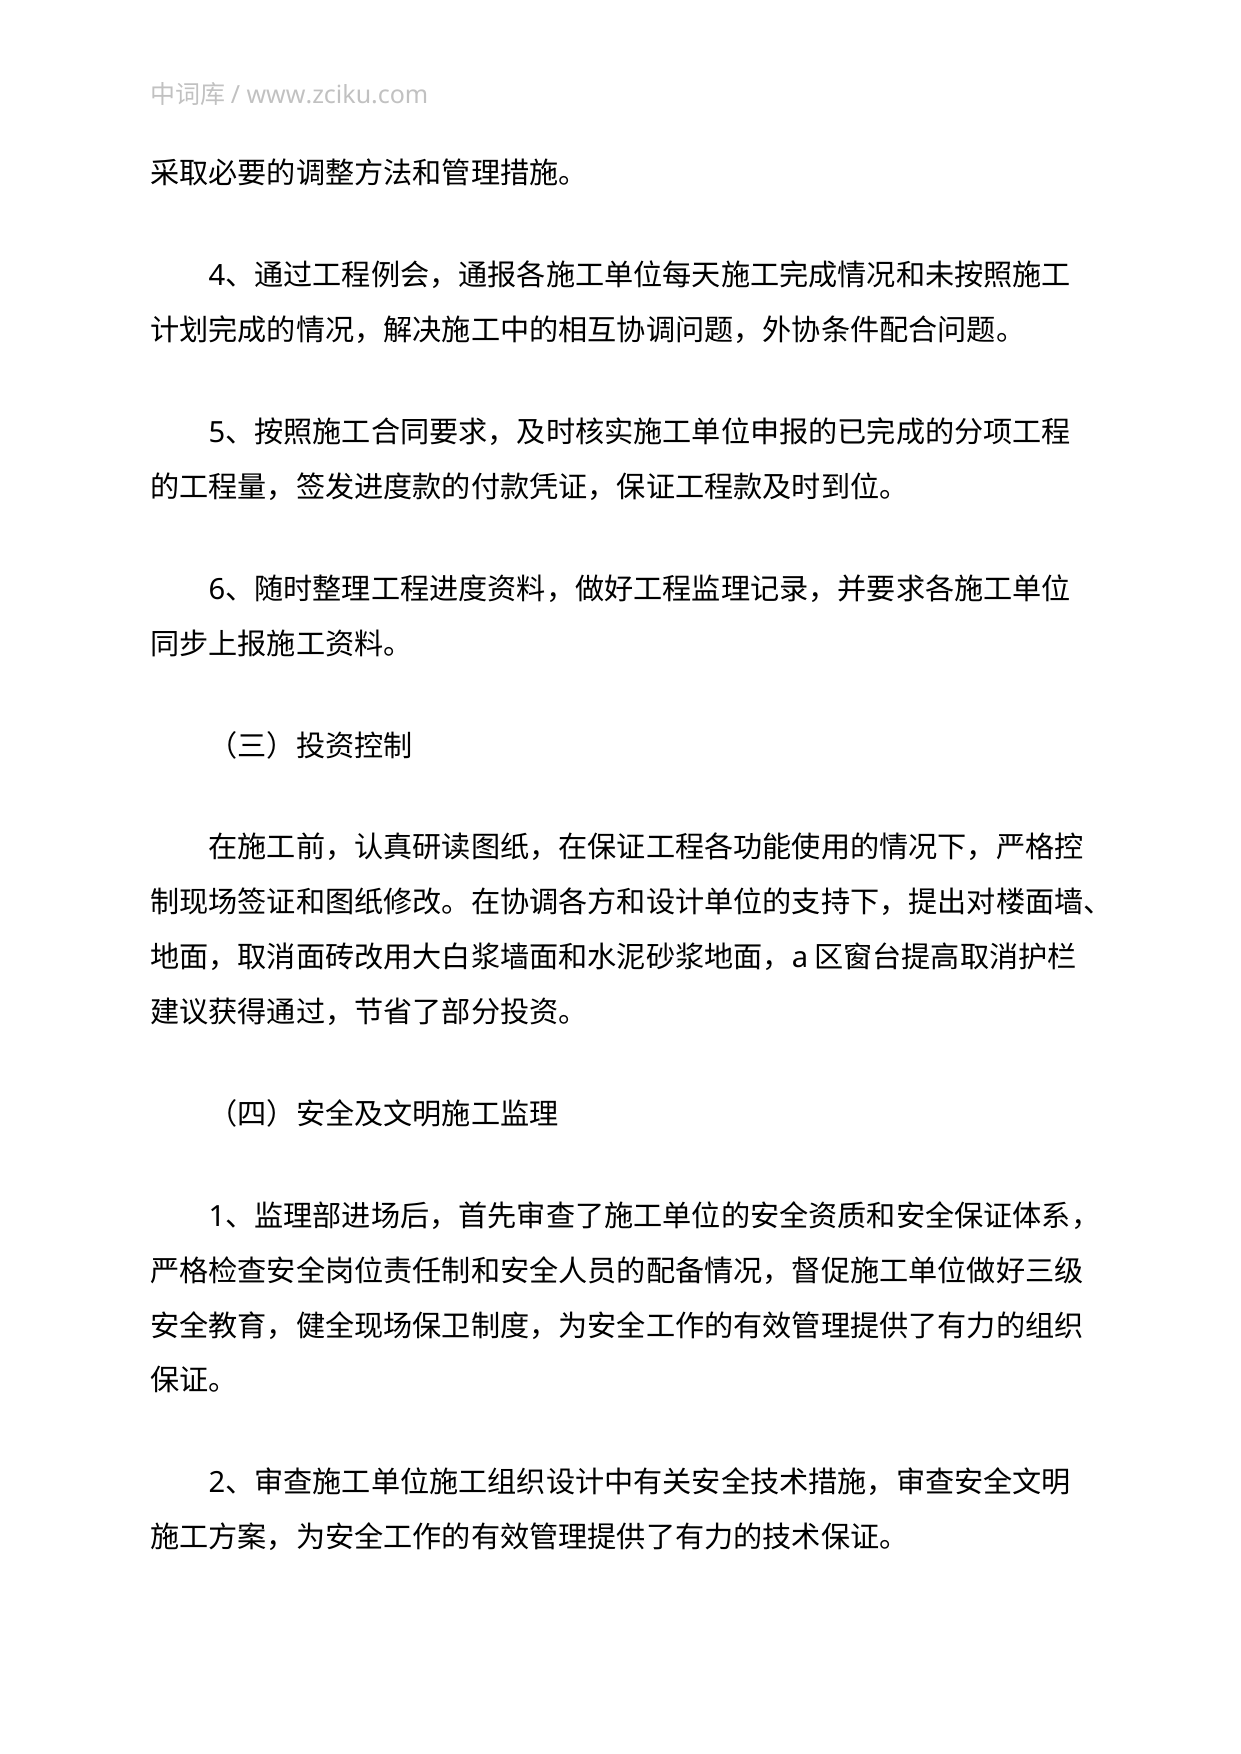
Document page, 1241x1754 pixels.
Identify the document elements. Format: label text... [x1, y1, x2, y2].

text 在施工前，认真研读图纸，在保证工程各功能使用的情况下，严格控制现场签证和图纸修改。在协调各方和设计单位的支持下，提出对楼面墙、地面，取消面砖改用大白浆墙面和水泥砂浆地面，a区窗台提高取消护栏建议获得通过，节省了部分投资。 [150, 824, 1090, 1031]
text 1、监理部进场后，首先审查了施工单位的安全资质和安全保证体系，严格检查安全岗位责任制和安全人员的配备情况，督促施工单位做好三级安全教育，健全现场保卫制度，为安全工作的有效管理提供了有力的组织保证。 [150, 1192, 1090, 1399]
text 6、随时整理工程进度资料，做好工程监理记录，并要求各施工单位同步上报施工资料。 [150, 565, 1090, 663]
text （三）投资控制 [150, 722, 1090, 764]
text 5、按照施工合同要求，及时核实施工单位申报的已完成的分项工程的工程量，签发进度款的付款凭证，保证工程款及时到位。 [150, 408, 1090, 506]
text 2、审查施工单位施工组织设计中有关安全技术措施，审查安全文明施工方案，为安全工作的有效管理提供了有力的技术保证。 [150, 1459, 1090, 1556]
text （四）安全及文明施工监理 [150, 1090, 1090, 1133]
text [150, 150, 1090, 192]
text 4、通过工程例会，通报各施工单位每天施工完成情况和未按照施工计划完成的情况，解决施工中的相互协调问题，外协条件配合问题。 [150, 252, 1090, 349]
